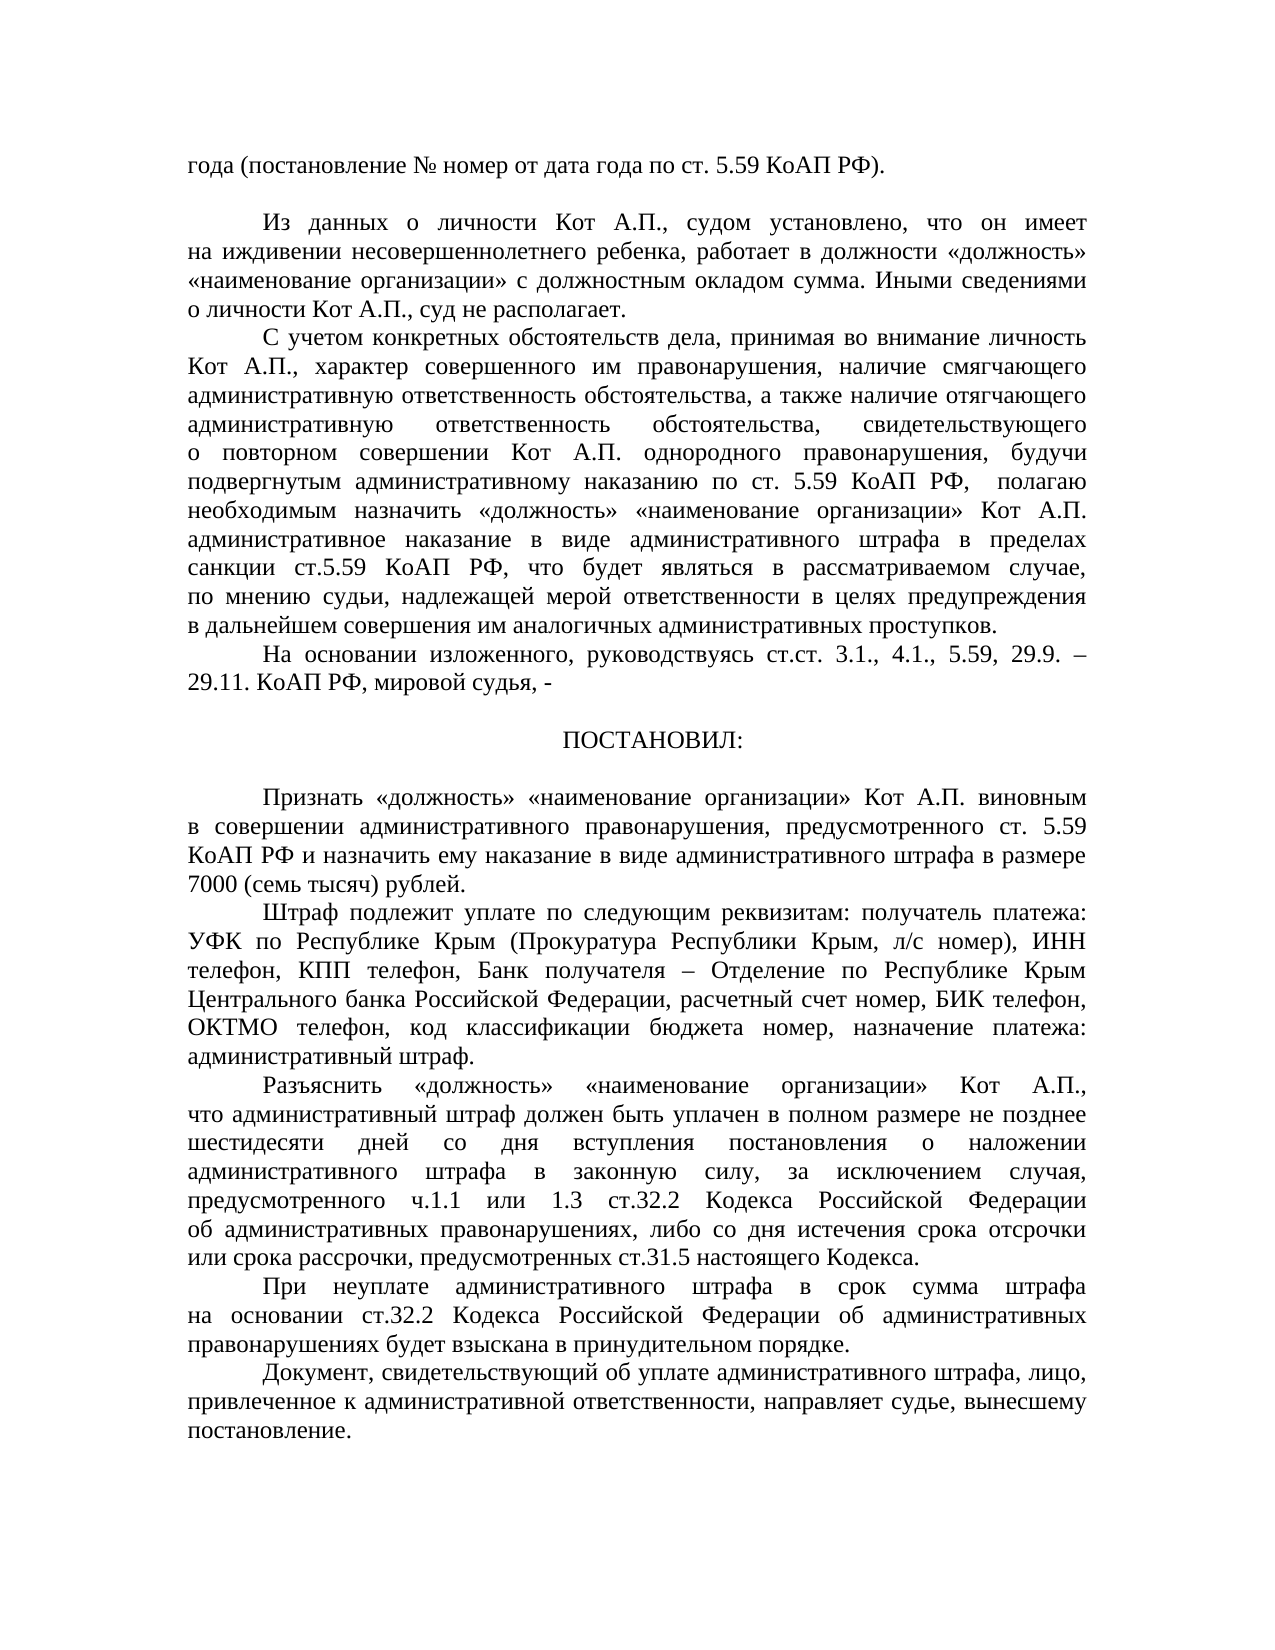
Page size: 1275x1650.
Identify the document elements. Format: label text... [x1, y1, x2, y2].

text Штраф подлежит уплате по следующим реквизитам: получатель платежа: УФК по Республике Крым (Прокуратура Республики Крым, л/с номер), ИНН телефон, КПП телефон, Банк получателя – Отделение по Республике Крым Центрального банка Российской Федерации, расчетный счет номер, БИК телефон, ОКТМО телефон, код классификации бюджета номер, назначение платежа: административный штраф. [187, 897, 1087, 1070]
text Из данных о личности Кот А.П., судом установлено, что он имеет на иждивении несовершеннолетнего ребенка, работает в должности «должность» «наименование организации» с должностным окладом сумма. Иными сведениями о личности Кот А.П., суд не располагает. [187, 207, 1087, 322]
text С учетом конкретных обстоятельств дела, принимая во внимание личность Кот А.П., характер совершенного им правонарушения, наличие смягчающего административную ответственность обстоятельства, а также наличие отягчающего административную ответственность обстоятельства, свидетельствующего о повторном совершении Кот А.П. однородного правонарушения, будучи подвергнутым административному наказанию по ст. 5.59 КоАП РФ, полагаю необходимым назначить «должность» «наименование организации» Кот А.П. административное наказание в виде административного штрафа в пределах санкции ст.5.59 КоАП РФ, что будет являться в рассматриваемом случае, по мнению судьи, надлежащей мерой ответственности в целях предупреждения в дальнейшем совершения им аналогичных административных проступков. [187, 322, 1087, 639]
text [187, 150, 1087, 207]
text При неуплате административного штрафа в срок сумма штрафа на основании ст.32.2 Кодекса Российской Федерации об административных правонарушениях будет взыскана в принудительном порядке. [187, 1271, 1087, 1357]
text На основании изложенного, руководствуясь ст.ст. 3.1., 4.1., 5.59, 29.9. – 29.11. КоАП РФ, мировой судья, - [187, 639, 1087, 696]
text Документ, свидетельствующий об уплате административного штрафа, лицо, привлеченное к административной ответственности, направляет судье, вынесшему постановление. [187, 1357, 1087, 1444]
text Разъяснить «должность» «наименование организации» Кот А.П., что административный штраф должен быть уплачен в полном размере не позднее шестидесяти дней со дня вступления постановления о наложении административного штрафа в законную силу, за исключением случая, предусмотренного ч.1.1 или 1.3 ст.32.2 Кодекса Российской Федерации об административных правонарушениях, либо со дня истечения срока отсрочки или срока рассрочки, предусмотренных ст.31.5 настоящего Кодекса. [187, 1070, 1087, 1271]
text ПОСТАНОВИЛ: [187, 725, 1087, 754]
text Признать «должность» «наименование организации» Кот А.П. виновным в совершении административного правонарушения, предусмотренного ст. 5.59 КоАП РФ и назначить ему наказание в виде административного штрафа в размере 7000 (семь тысяч) рублей. [187, 782, 1087, 897]
